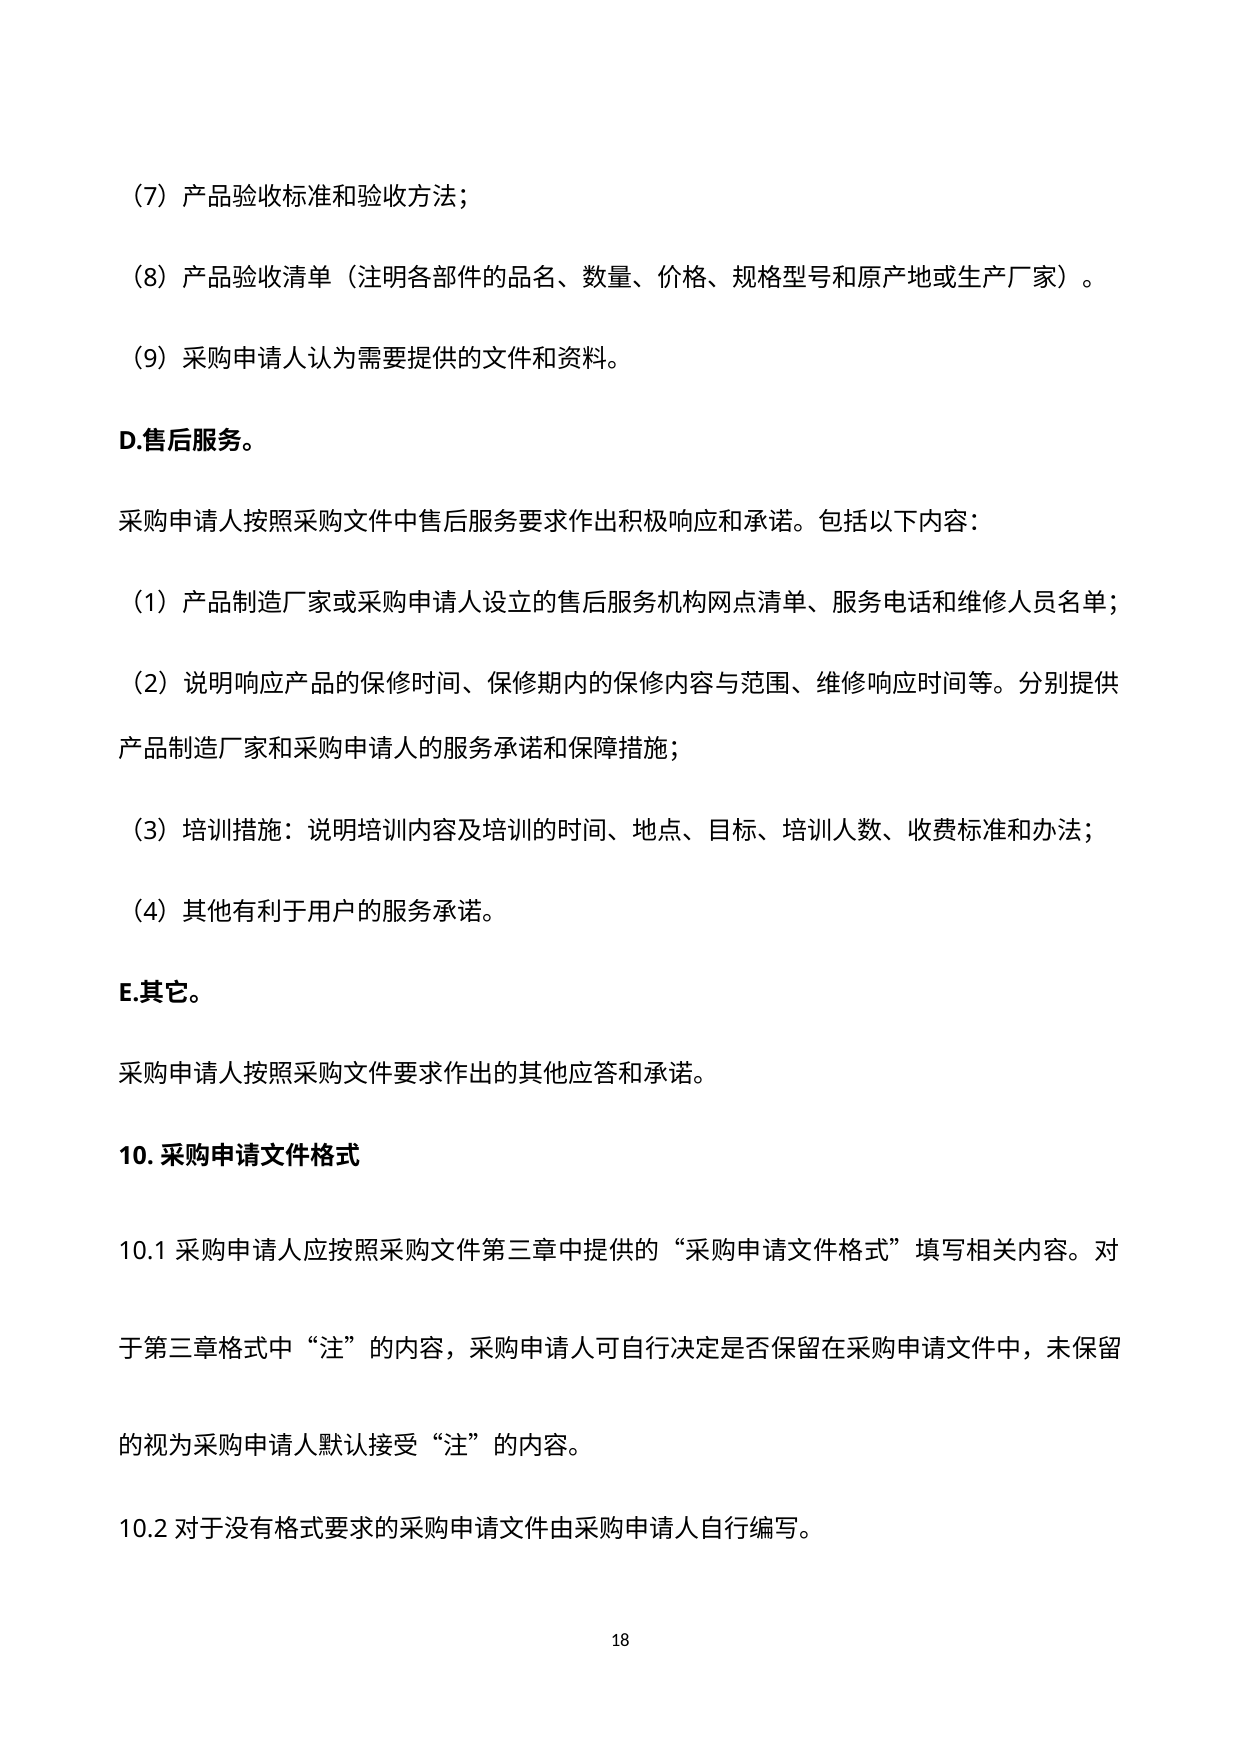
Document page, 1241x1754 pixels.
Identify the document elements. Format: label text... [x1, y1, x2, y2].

text E.其它。 [118, 958, 1122, 1023]
text D.售后服务。 [118, 406, 1122, 471]
text 10.2 对于没有格式要求的采购申请文件由采购申请人自行编写。 [118, 1494, 1122, 1559]
text （8）产品验收清单（注明各部件的品名、数量、价格、规格型号和原产地或生产厂家）。 [118, 243, 1122, 308]
text （2）说明响应产品的保修时间、保修期内的保修内容与范围、维修响应时间等。分别提供产品制造厂家和采购申请人的服务承诺和保障措施； [118, 649, 1122, 779]
text （3）培训措施：说明培训内容及培训的时间、地点、目标、培训人数、收费标准和办法； [118, 796, 1122, 861]
subtitle 采购申请文件格式 [118, 1121, 1122, 1186]
text （9）采购申请人认为需要提供的文件和资料。 [118, 324, 1122, 389]
text （4）其他有利于用户的服务承诺。 [118, 877, 1122, 942]
text （1）产品制造厂家或采购申请人设立的售后服务机构网点清单、服务电话和维修人员名单； [118, 568, 1122, 633]
text 采购申请人按照采购文件要求作出的其他应答和承诺。 [118, 1039, 1122, 1104]
text 采购申请人按照采购文件中售后服务要求作出积极响应和承诺。包括以下内容： [118, 487, 1122, 552]
text 10.1 采购申请人应按照采购文件第三章中提供的“采购申请文件格式”填写相关内容。对于第三章格式中“注”的内容，采购申请人可自行决定是否保留在采购申请文件中，未保留的视为采购申请人默认接受“注”的内容。 [118, 1216, 1122, 1476]
text （7）产品验收标准和验收方法； [118, 162, 1122, 227]
